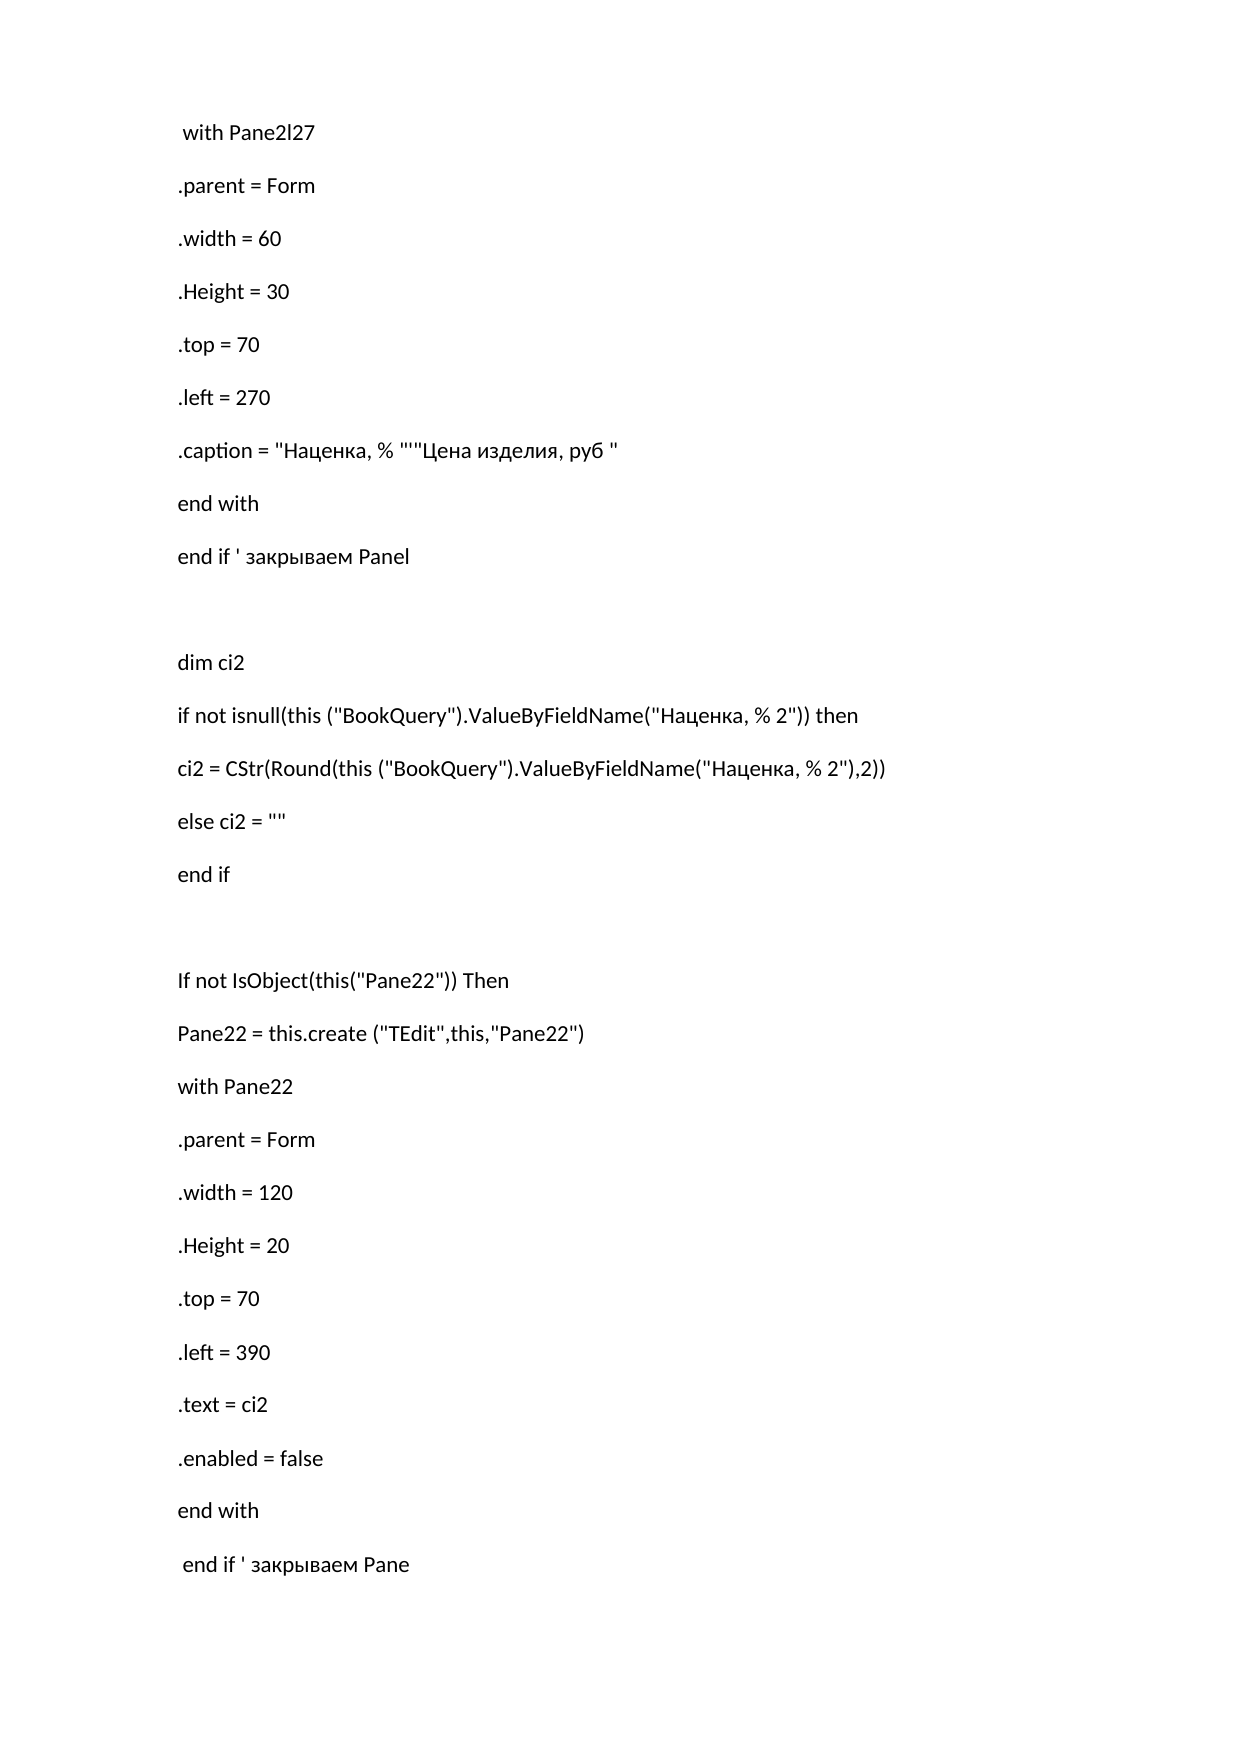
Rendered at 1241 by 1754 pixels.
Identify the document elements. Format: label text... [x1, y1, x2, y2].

text .enabled = false [177, 1444, 1152, 1472]
text .top = 70 [177, 330, 1152, 358]
text .text = ci2 [177, 1391, 1152, 1419]
text end with [177, 1497, 1152, 1525]
text end if ' закрываем Pane [177, 1550, 1152, 1578]
text with Pane22 [177, 1072, 1152, 1101]
text ci2 = CStr(Round(this ("BookQuery").ValueByFieldName("Наценка, % 2"),2)) [177, 754, 1152, 782]
text end if [177, 860, 1152, 888]
text with Pane2l27 [177, 118, 1152, 146]
text .Height = 30 [177, 277, 1152, 305]
text .Height = 20 [177, 1232, 1152, 1259]
text .parent = Form [177, 1126, 1152, 1153]
text .caption = "Наценка, % "'"Цена изделия, руб " [177, 436, 1152, 464]
text end with [177, 489, 1152, 517]
text Pane22 = this.create ("TEdit",this,"Pane22") [177, 1019, 1152, 1047]
text If not IsObject(this("Pane22")) Then [177, 966, 1152, 994]
text .left = 390 [177, 1338, 1152, 1366]
text .top = 70 [177, 1284, 1152, 1313]
text .left = 270 [177, 383, 1152, 411]
text .parent = Form [177, 171, 1152, 199]
text if not isnull(this ("BookQuery").ValueByFieldName("Наценка, % 2")) then [177, 701, 1152, 729]
text end if ' закрываем Panel [177, 542, 1152, 570]
text dim ci2 [177, 648, 1152, 676]
text .width = 60 [177, 224, 1152, 252]
text .width = 120 [177, 1178, 1152, 1207]
text else ci2 = "" [177, 807, 1152, 835]
